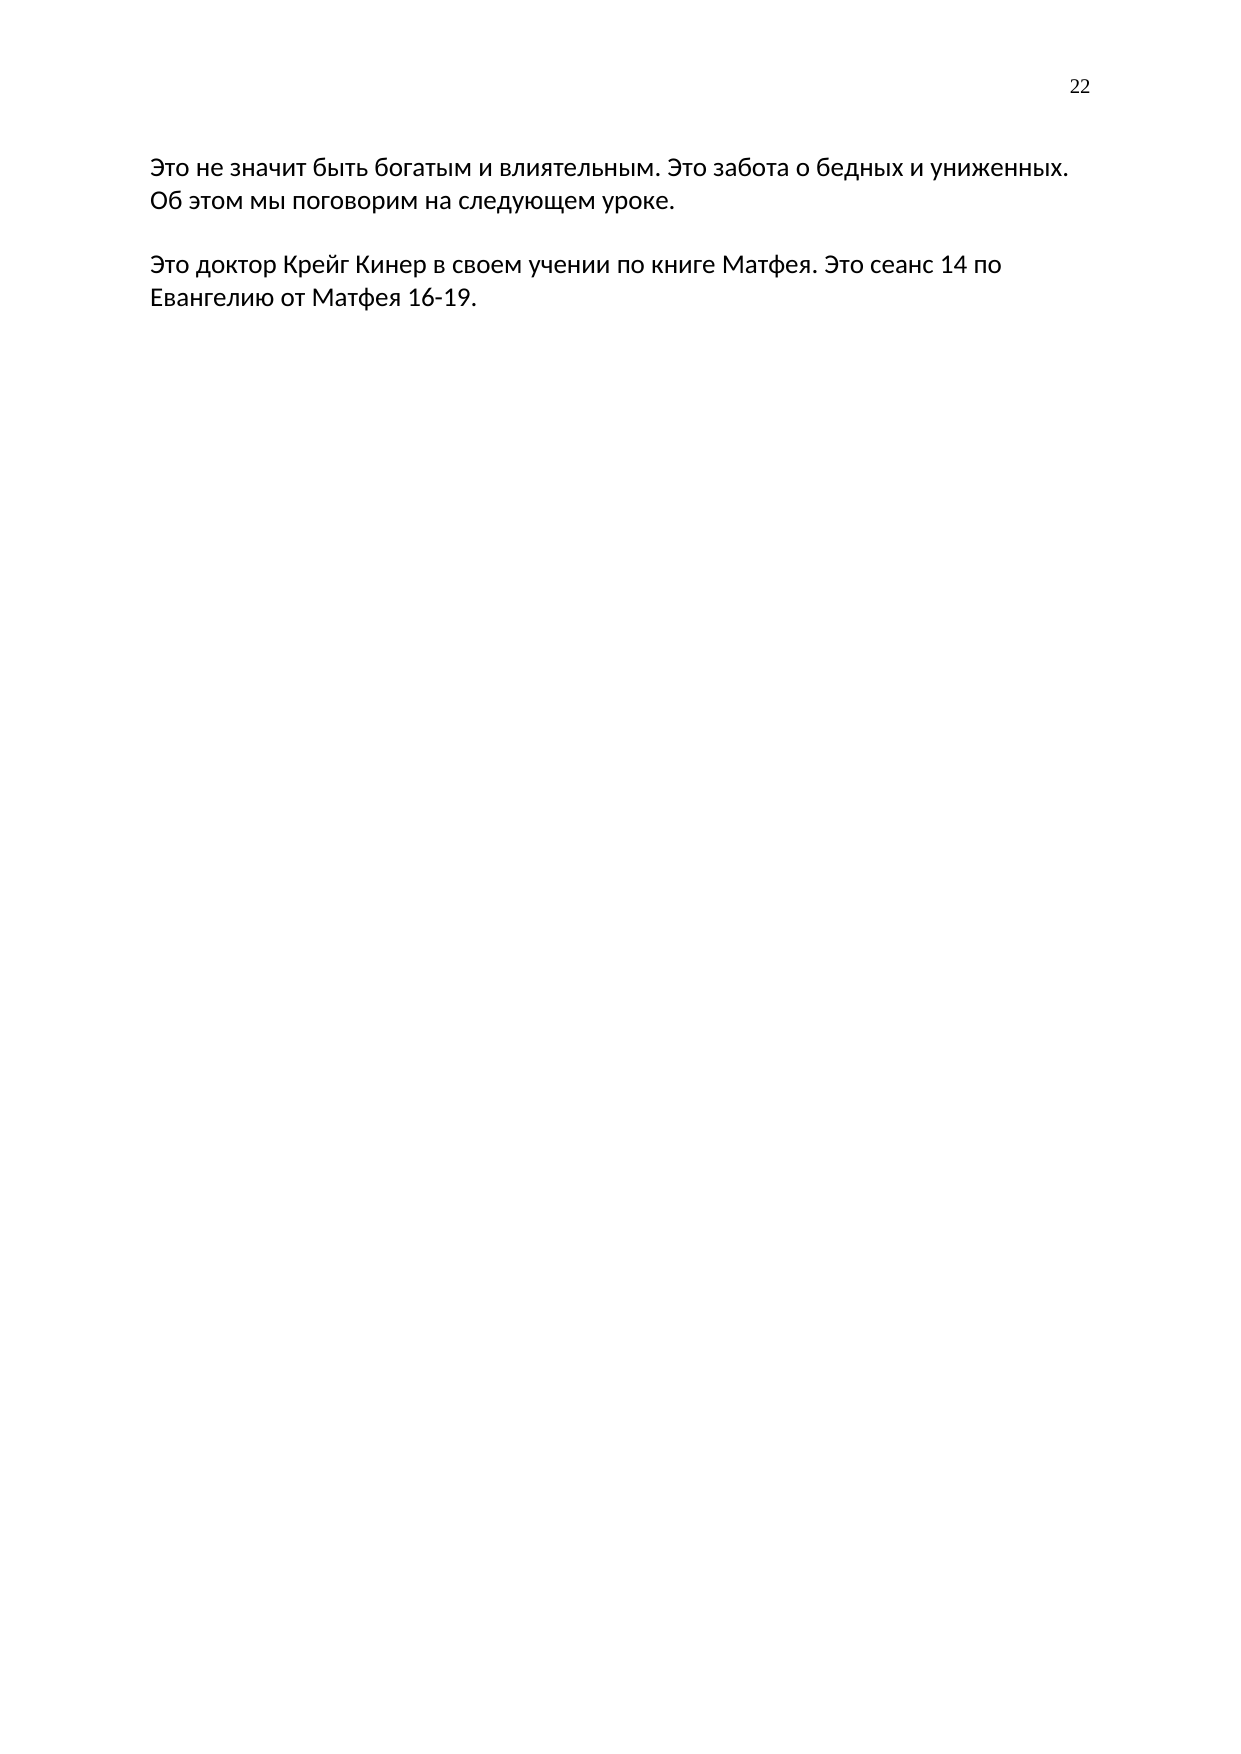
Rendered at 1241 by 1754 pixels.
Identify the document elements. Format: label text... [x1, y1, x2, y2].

text Это не значит быть богатым и влиятельным. Это забота о бедных и униженных. Об этом мы поговорим на следующем уроке. [150, 150, 1090, 216]
text Это доктор Крейг Кинер в своем учении по книге Матфея. Это сеанс 14 по Евангелию от Матфея 16-19. [150, 247, 1090, 337]
